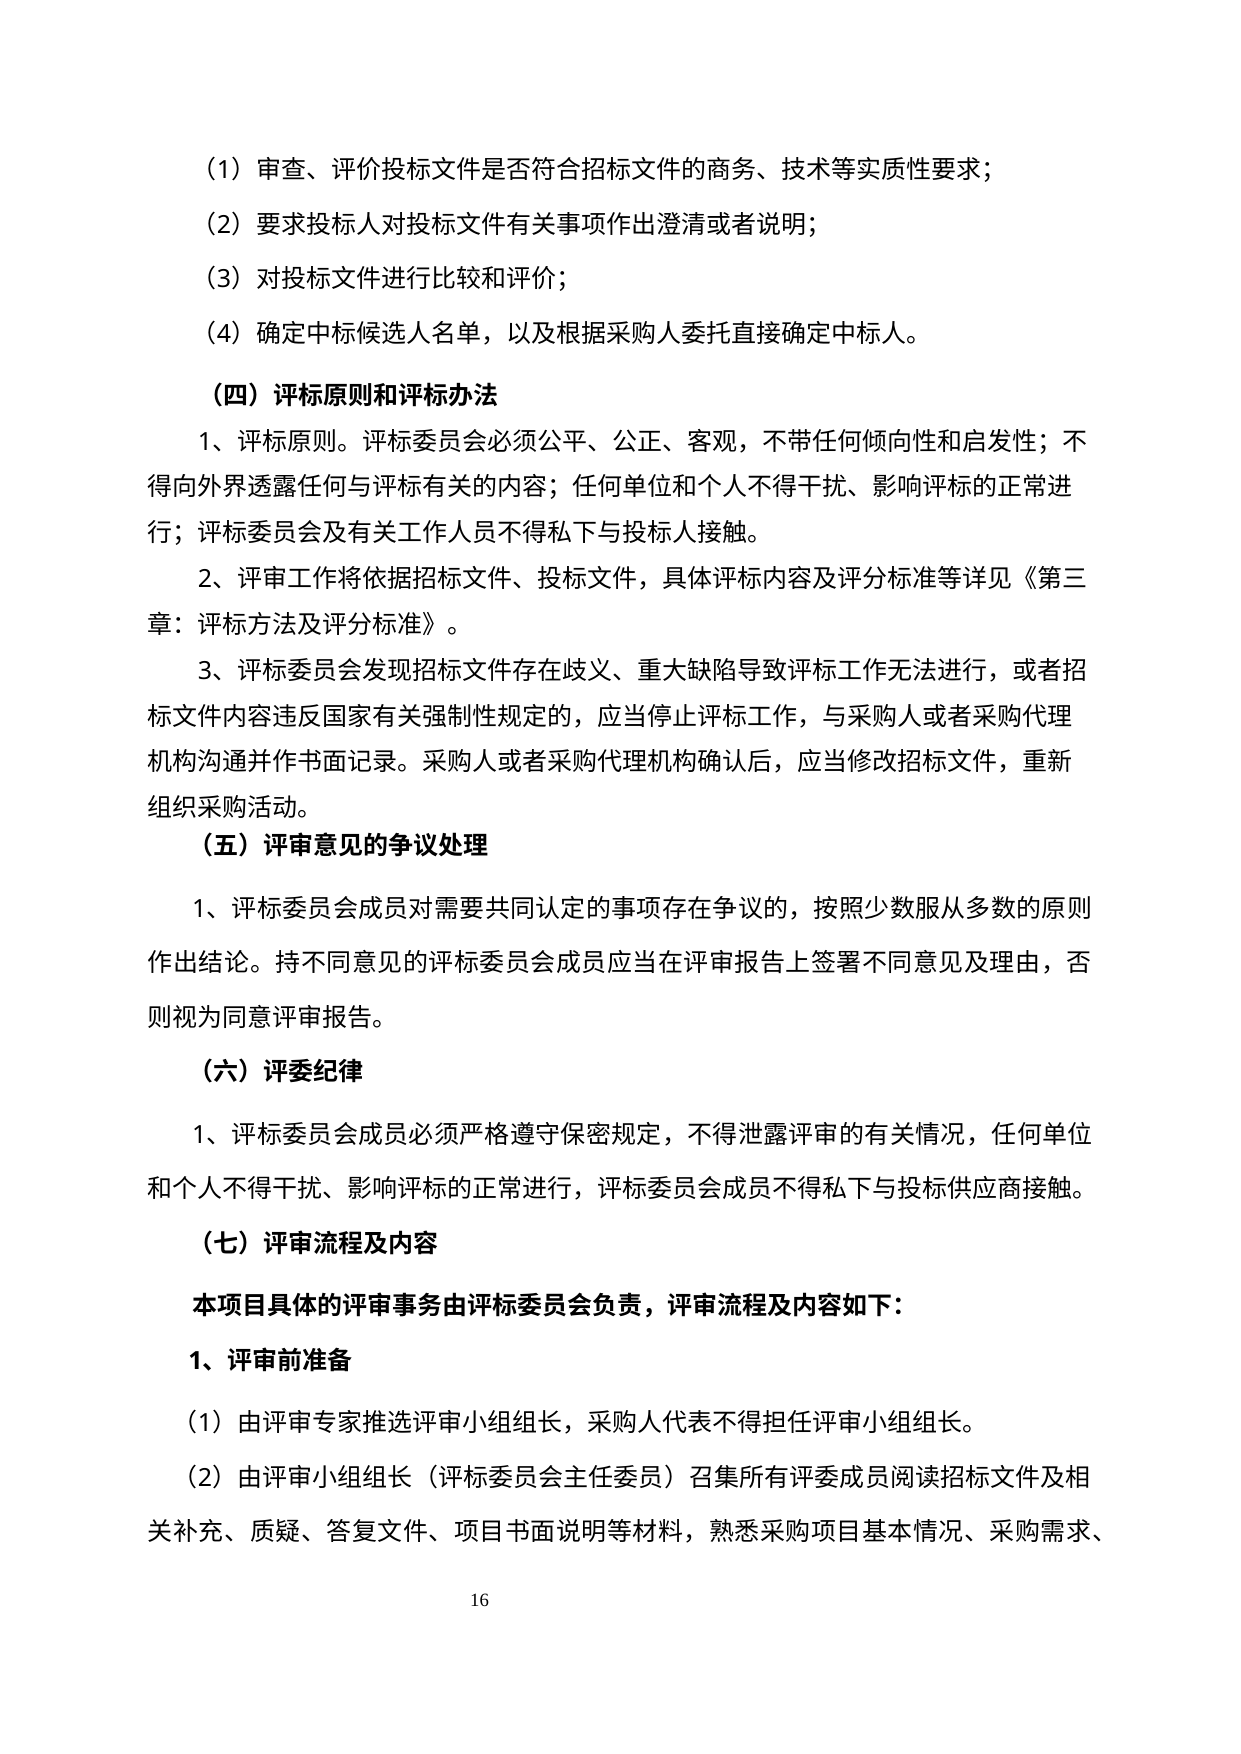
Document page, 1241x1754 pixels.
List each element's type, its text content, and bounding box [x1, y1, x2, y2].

subtitle 1、评审前准备 [188, 1340, 1093, 1376]
text 2、评审工作将依据招标文件、投标文件，具体评标内容及评分标准等详见《第三章：评标方法及评分标准》。 [148, 551, 1093, 642]
text （4）确定中标候选人名单，以及根据采购人委托直接确定中标人。 [148, 313, 1093, 349]
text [148, 1457, 1093, 1548]
text （四）评标原则和评标办法 [148, 367, 1093, 413]
text 1、评标原则。评标委员会必须公平、公正、客观，不带任何倾向性和启发性；不得向外界透露任何与评标有关的内容；任何单位和个人不得干扰、影响评标的正常进行；评标委员会及有关工作人员不得私下与投标人接触。 [148, 413, 1093, 551]
text 1、评标委员会成员必须严格遵守保密规定，不得泄露评审的有关情况，任何单位和个人不得干扰、影响评标的正常进行，评标委员会成员不得私下与投标供应商接触。 [148, 1114, 1093, 1205]
text （1）审查、评价投标文件是否符合招标文件的商务、技术等实质性要求； [148, 150, 1093, 186]
text 3、评标委员会发现招标文件存在歧义、重大缺陷导致评标工作无法进行，或者招标文件内容违反国家有关强制性规定的，应当停止评标工作，与采购人或者采购代理机构沟通并作书面记录。采购人或者采购代理机构确认后，应当修改招标文件，重新组织采购活动。 [148, 642, 1093, 826]
subtitle （七）评审流程及内容 [188, 1223, 1093, 1259]
text （3）对投标文件进行比较和评价； [148, 259, 1093, 295]
text （2）要求投标人对投标文件有关事项作出澄清或者说明； [148, 204, 1093, 241]
text （1）由评审专家推选评审小组组长，采购人代表不得担任评审小组组长。 [148, 1403, 1093, 1439]
text 本项目具体的评审事务由评标委员会负责，评审流程及内容如下： [148, 1286, 1093, 1322]
text 1、评标委员会成员对需要共同认定的事项存在争议的，按照少数服从多数的原则作出结论。持不同意见的评标委员会成员应当在评审报告上签署不同意见及理由，否则视为同意评审报告。 [148, 888, 1093, 1033]
subtitle （六）评委纪律 [188, 1052, 1093, 1088]
subtitle （五）评审意见的争议处理 [188, 826, 1093, 862]
